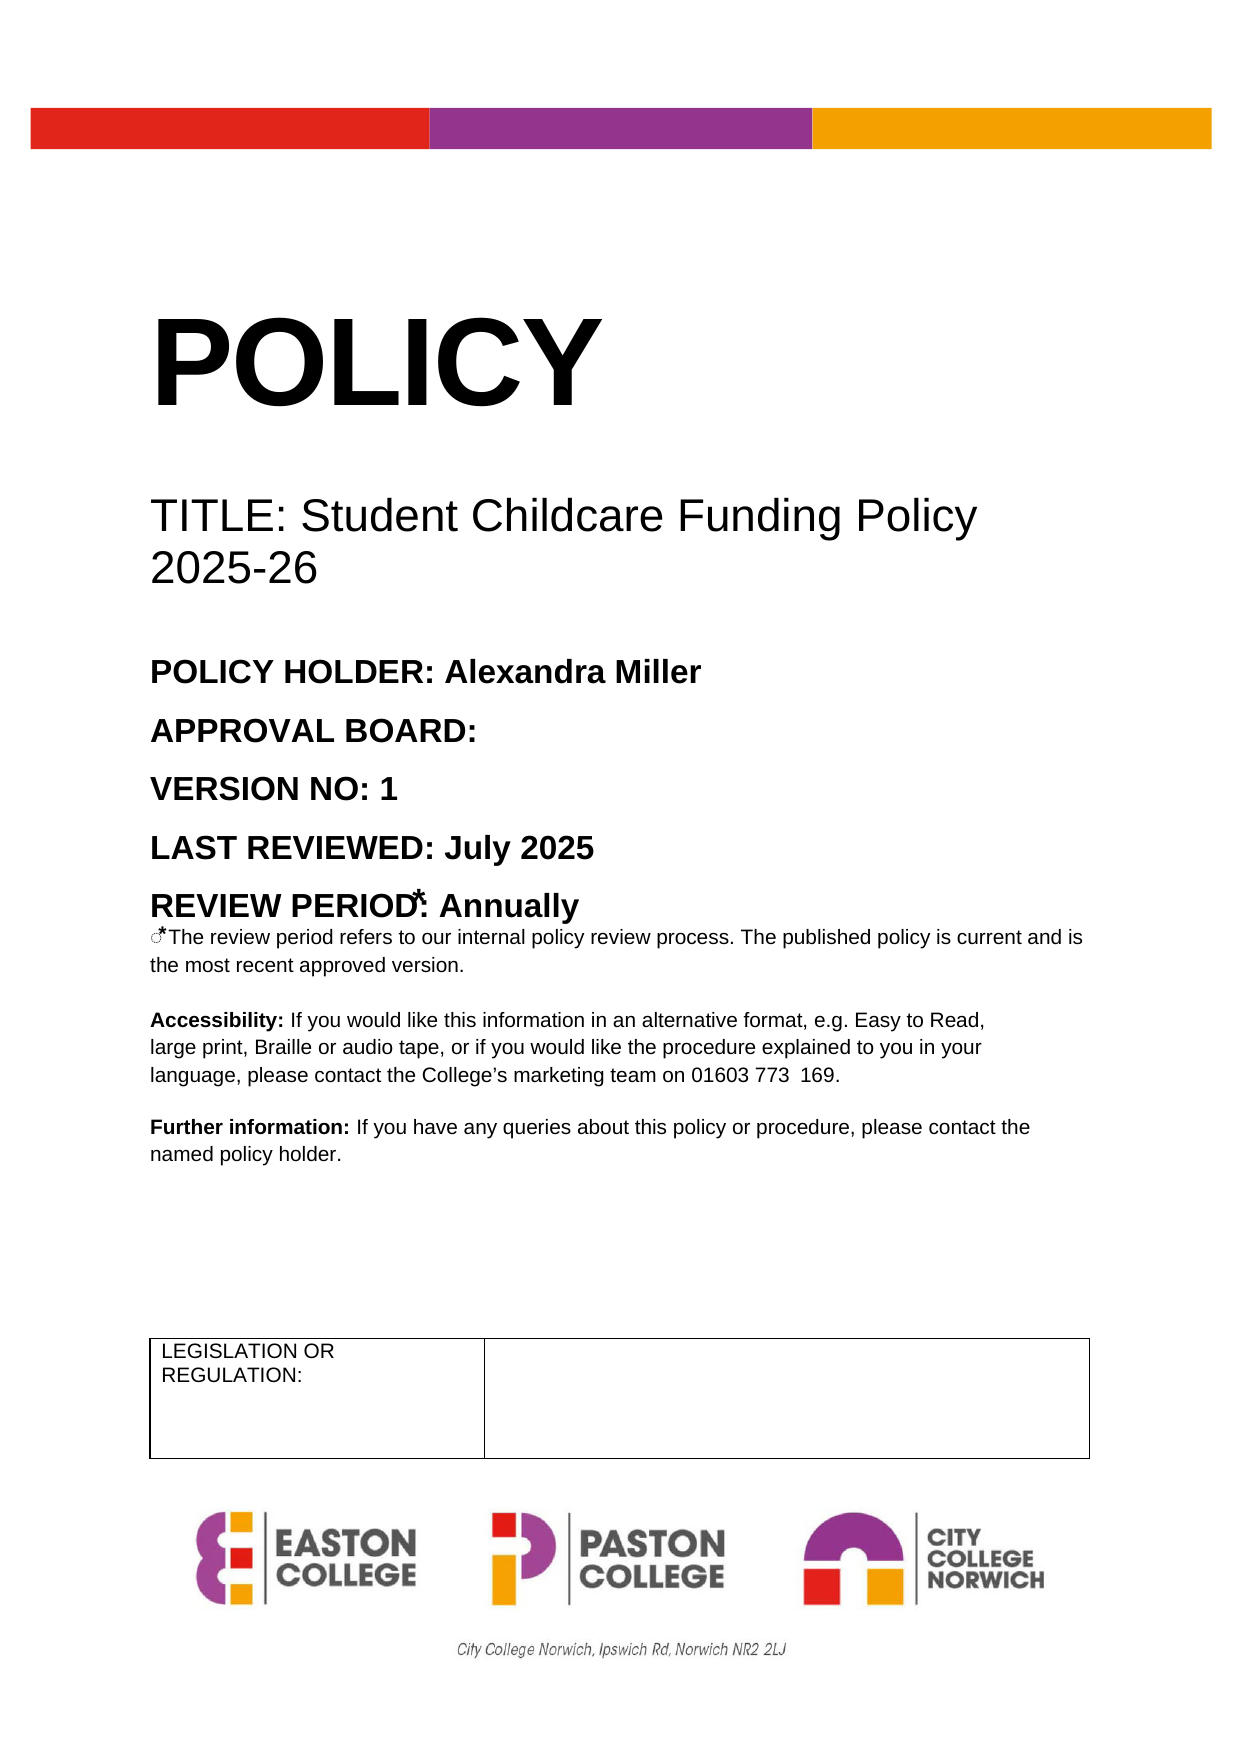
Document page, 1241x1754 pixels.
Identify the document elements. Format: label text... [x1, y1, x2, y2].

text POLICY HOLDER: Alexandra Miller [150, 652, 1090, 691]
text LAST REVIEWED: July 2025 [150, 828, 1090, 866]
text Accessibility: If you would like this information in an alternative format, e.g. Easy to Read, large print, Braille or audio tape, or if you would like the procedure explained to you in your language, please contact the College’s marketing team on 01603 773 169. [150, 1007, 1037, 1086]
table_header LEGISLATION OR REGULATION: [151, 1339, 484, 1458]
text APPROVAL BOARD: [150, 711, 1090, 749]
text ⃰ The review period refers to our internal policy review process. The published policy is current and is the most recent approved version. [150, 925, 1090, 976]
text VERSION NO: 1 [150, 769, 1090, 808]
picture [150, 1479, 1091, 1679]
text REVIEW PERIOD⃰: Annually [150, 886, 1090, 925]
table_header [485, 1339, 1089, 1458]
text TITLE: Student Childcare Funding Policy 2025-26 [150, 488, 1090, 593]
title POLICY [150, 306, 1090, 431]
text Further information: If you have any queries about this policy or procedure, please contact the named policy holder. [150, 1115, 1039, 1166]
